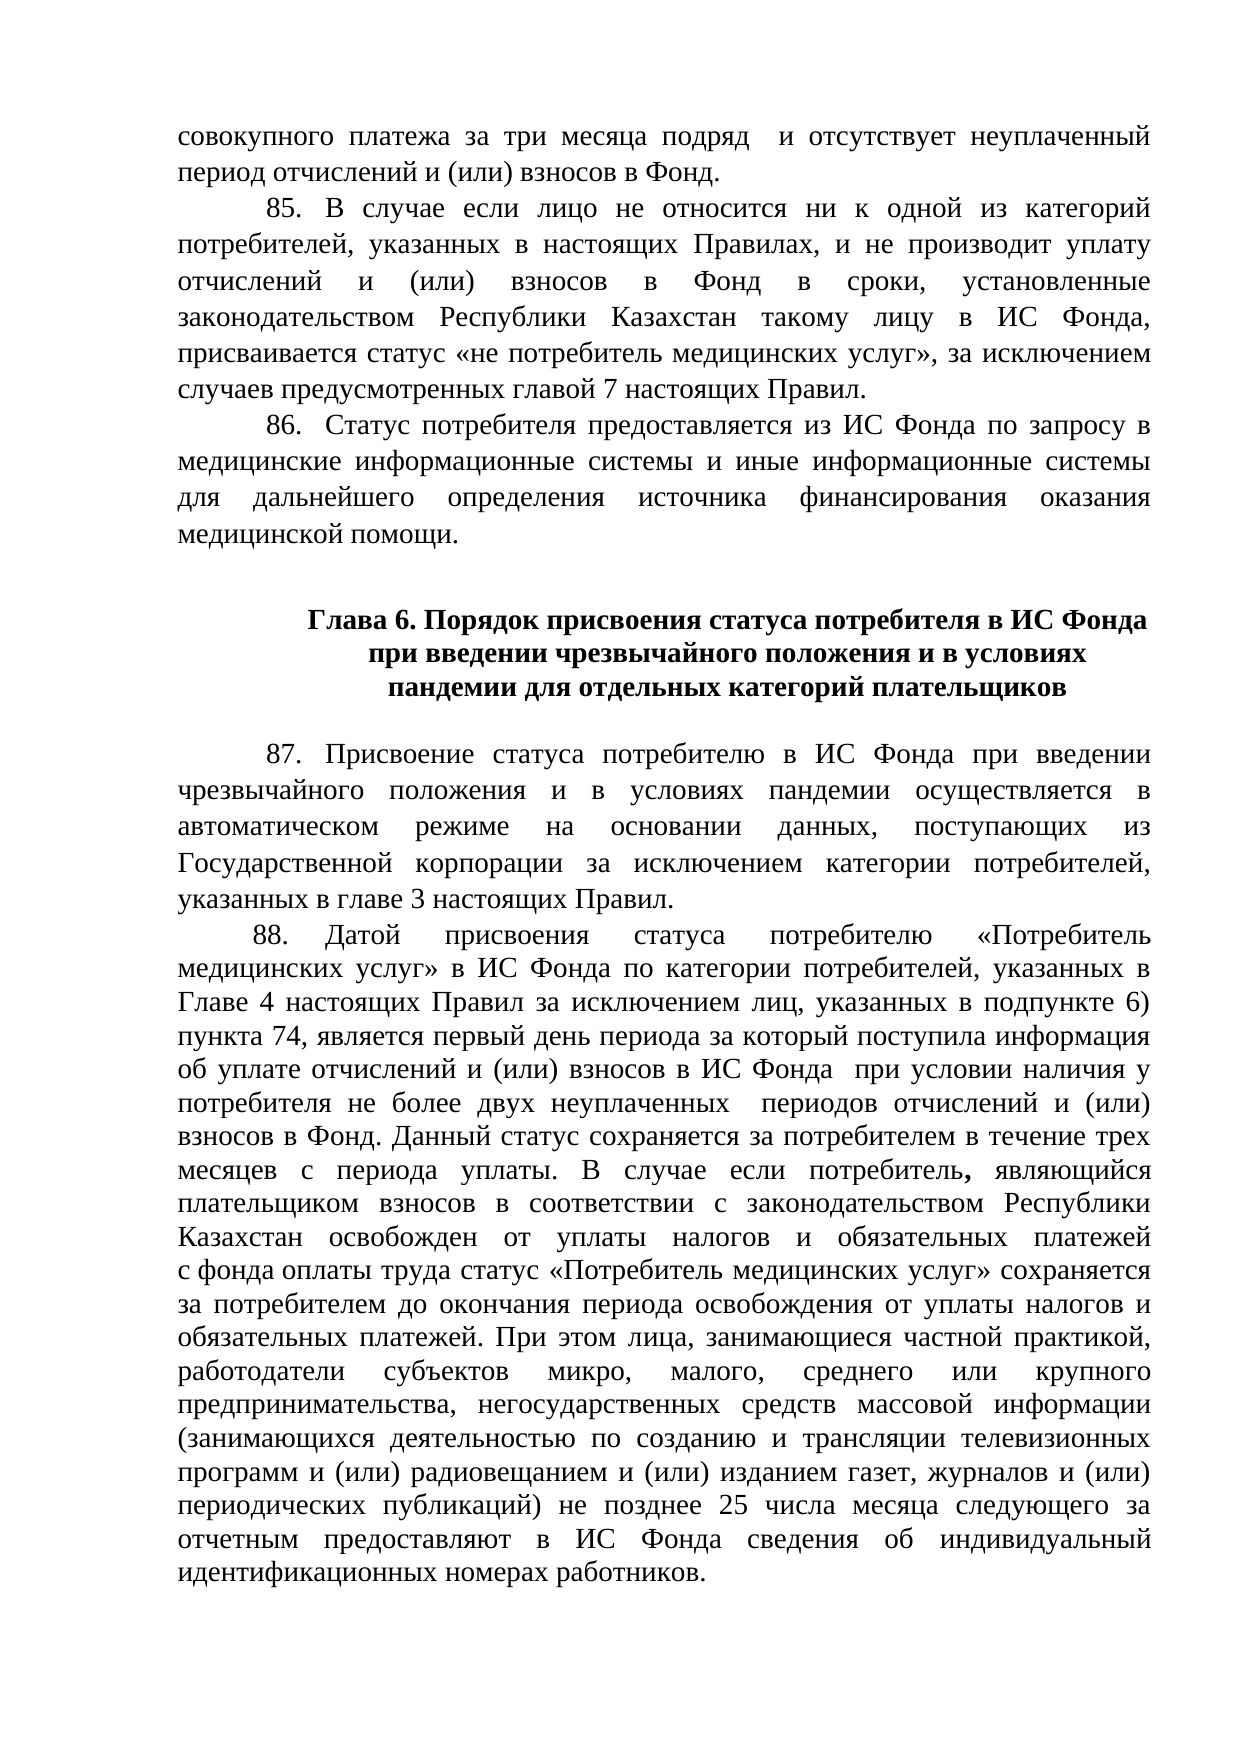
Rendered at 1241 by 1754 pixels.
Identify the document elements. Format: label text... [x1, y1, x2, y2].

list В случае если лицо не относится ни к одной из категорий потребителей, указанных в настоящих Правилах, и не производит уплату отчислений и (или) взносов в Фонд в сроки, установленные законодательством Республики Казахстан такому лицу в ИС Фонда, присваивается статус «не потребитель медицинских услуг», за исключением случаев предусмотренных главой 7 настоящих Правил. [177, 368, 1152, 405]
list Присвоение статуса потребителю в ИС Фонда при введении чрезвычайного положения и в условиях пандемии осуществляется в автоматическом режиме на основании данных, поступающих из Государственной корпорации за исключением категории потребителей, указанных в главе 3 настоящих Правил. [177, 878, 1152, 914]
list Датой присвоения статуса потребителю «Потребитель медицинских услуг» в ИС Фонда по категории потребителей, указанных в Главе 4 настоящих Правил за исключением лиц, указанных в подпункте 6) пункта 74, является первый день периода за который поступила информация об уплате отчислений и (или) взносов в ИС Фонда при условии наличия у потребителя не более двух неуплаченных периодов отчислений и (или) взносов в Фонд. Данный статус сохраняется за потребителем в течение трех месяцев с периода уплаты. В случае если потребитель, являющийся плательщиком взносов в соответствии с законодательством Республики Казахстан освобожден от уплаты налогов и обязательных платежей с фонда оплаты труда статус «Потребитель медицинских услуг» сохраняется за потребителем до окончания периода освобождения от уплаты налогов и обязательных платежей. При этом лица, занимающиеся частной практикой, работодатели субъектов микро, малого, среднего или крупного предпринимательства, негосударственных средств массовой информации (занимающихся деятельностью по созданию и трансляции телевизионных программ и (или) радиовещанием и (или) изданием газет, журналов и (или) периодических публикаций) не позднее 25 числа месяца следующего за отчетным предоставляют в ИС Фонда сведения об индивидуальный идентификационных номерах работников. [177, 1319, 1152, 1588]
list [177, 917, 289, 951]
list Статус потребителя предоставляется из ИС Фонда по запросу в медицинские информационные системы и иные информационные системы для дальнейшего определения источника финансирования оказания медицинской помощи. [177, 407, 1152, 549]
list В случае если лицо не относится ни к одной из категорий потребителей, указанных в настоящих Правилах, и не производит уплату отчислений и (или) взносов в Фонд в сроки, установленные законодательством Республики Казахстан такому лицу в ИС Фонда, присваивается статус «не потребитель медицинских услуг», за исключением случаев предусмотренных главой 7 настоящих Правил. [177, 190, 1152, 263]
list Присвоение статуса потребителю в ИС Фонда при введении чрезвычайного положения и в условиях пандемии осуществляется в автоматическом режиме на основании данных, поступающих из Государственной корпорации за исключением категории потребителей, указанных в главе 3 настоящих Правил. [177, 736, 1152, 773]
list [177, 118, 1152, 188]
